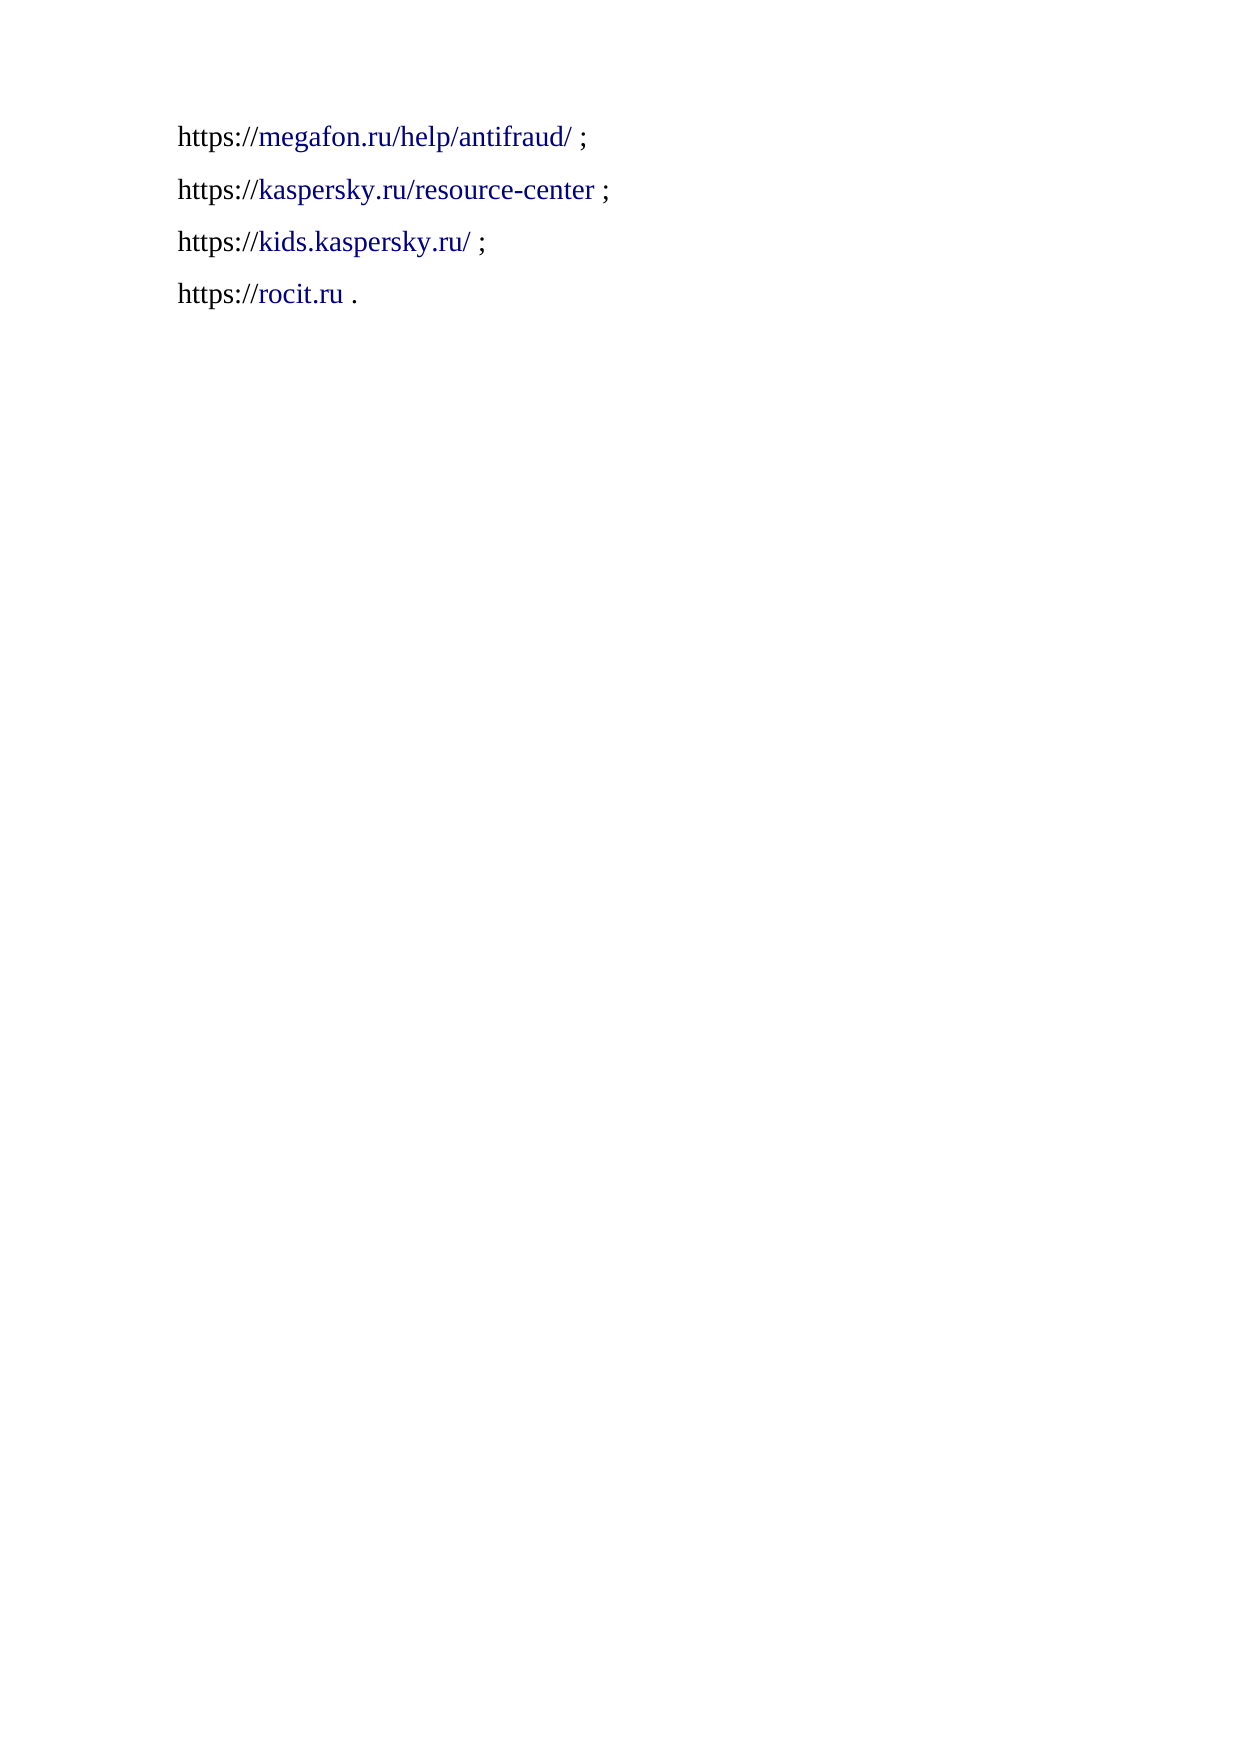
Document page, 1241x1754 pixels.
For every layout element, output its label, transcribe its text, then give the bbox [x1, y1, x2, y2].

text https://megafon.ru/help/antifraud/ ; [177, 118, 1152, 153]
text https://kaspersky.ru/resource-center ; [177, 170, 1152, 205]
text https://kids.kaspersky.ru/ ; [177, 223, 1152, 258]
text https://rocit.ru . [177, 275, 1152, 310]
